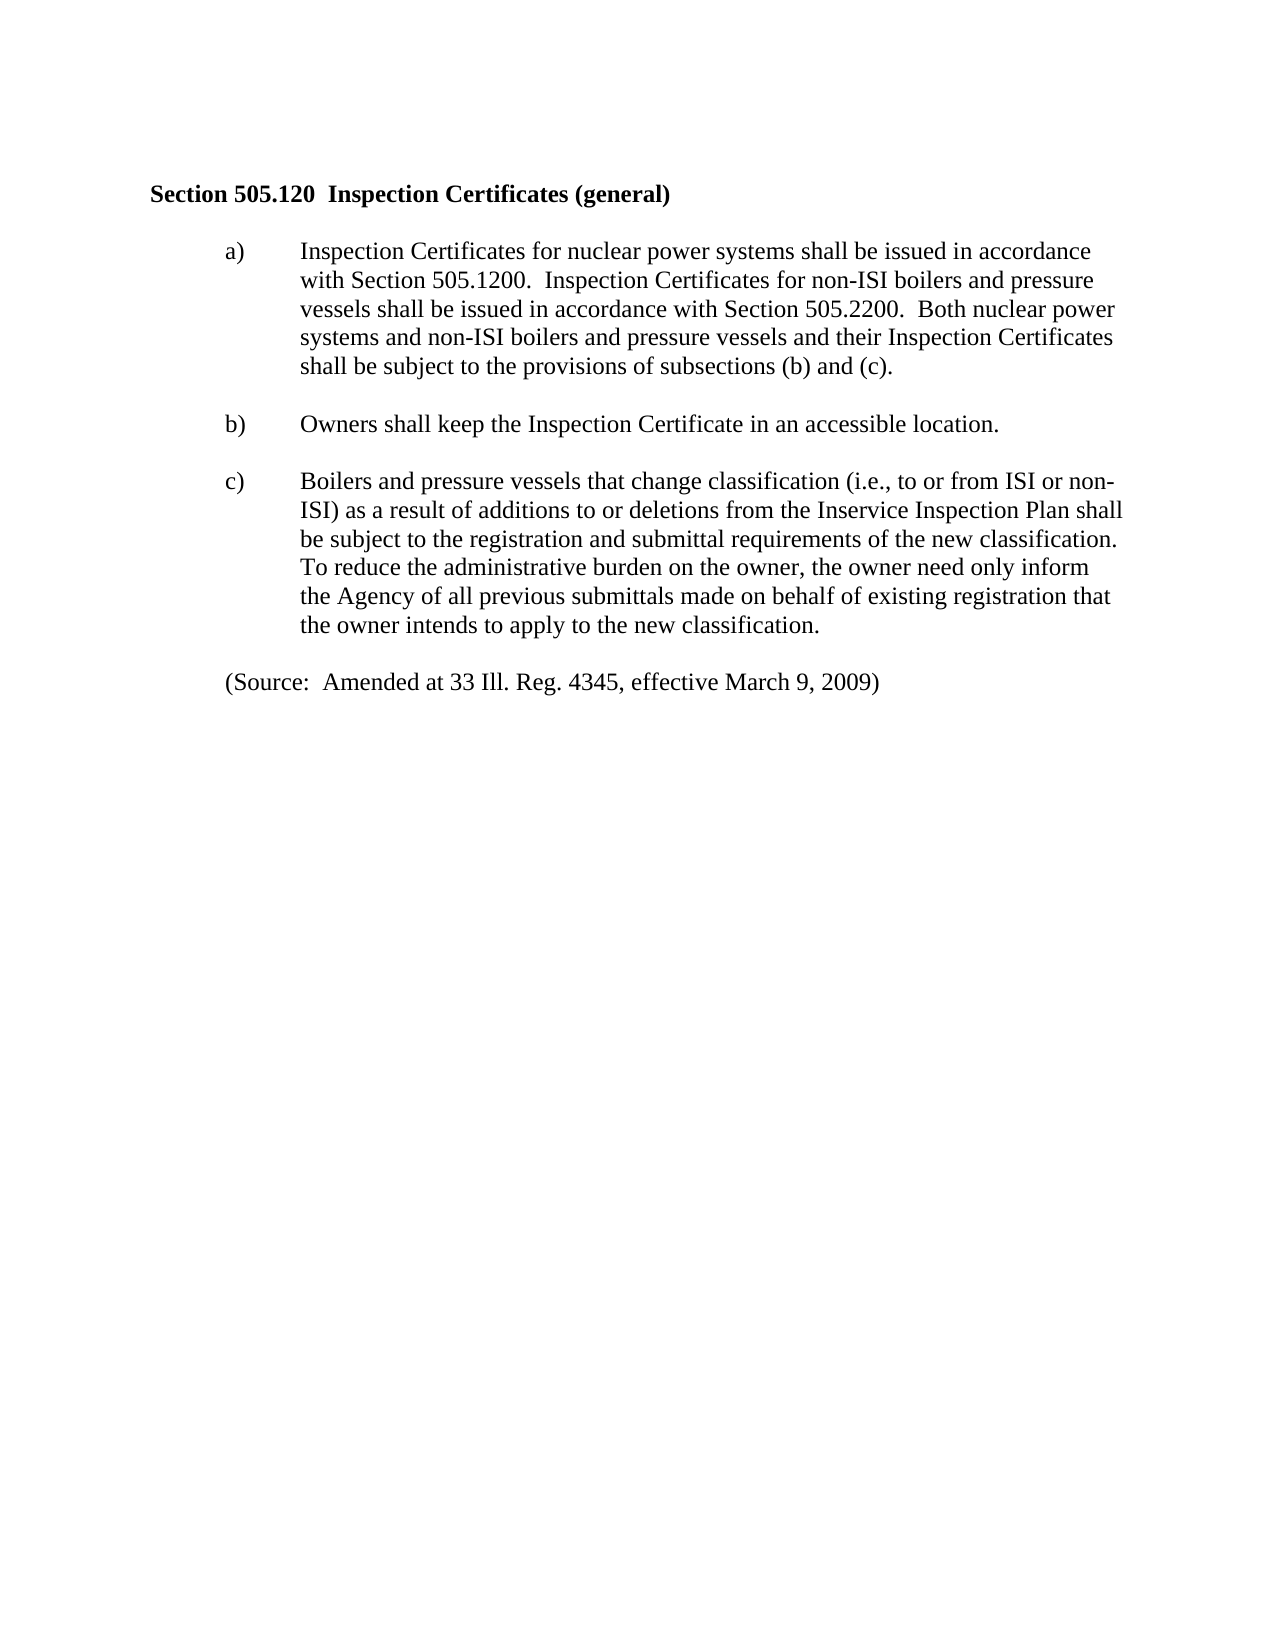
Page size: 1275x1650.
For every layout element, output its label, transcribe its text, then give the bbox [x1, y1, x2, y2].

text b) Owners shall keep the Inspection Certificate in an accessible location. [225, 409, 1125, 437]
text Section 505.120 Inspection Certificates (general) [150, 179, 1125, 207]
text (Source: Amended at 33 Ill. Reg. 4345, effective March 9, 2009) [225, 667, 1125, 696]
text c) Boilers and pressure vessels that change classification (i.e., to or from ISI or non-ISI) as a result of additions to or deletions from the Inservice Inspection Plan shall be subject to the registration and submittal requirements of the new classification. To reduce the administrative burden on the owner, the owner need only inform the Agency of all previous submittals made on behalf of existing registration that the owner intends to apply to the new classification. [225, 466, 1125, 639]
text a) Inspection Certificates for nuclear power systems shall be issued in accordance with Section 505.1200. Inspection Certificates for non-ISI boilers and pressure vessels shall be issued in accordance with Section 505.2200. Both nuclear power systems and non-ISI boilers and pressure vessels and their Inspection Certificates shall be subject to the provisions of subsections (b) and (c). [225, 236, 1125, 380]
